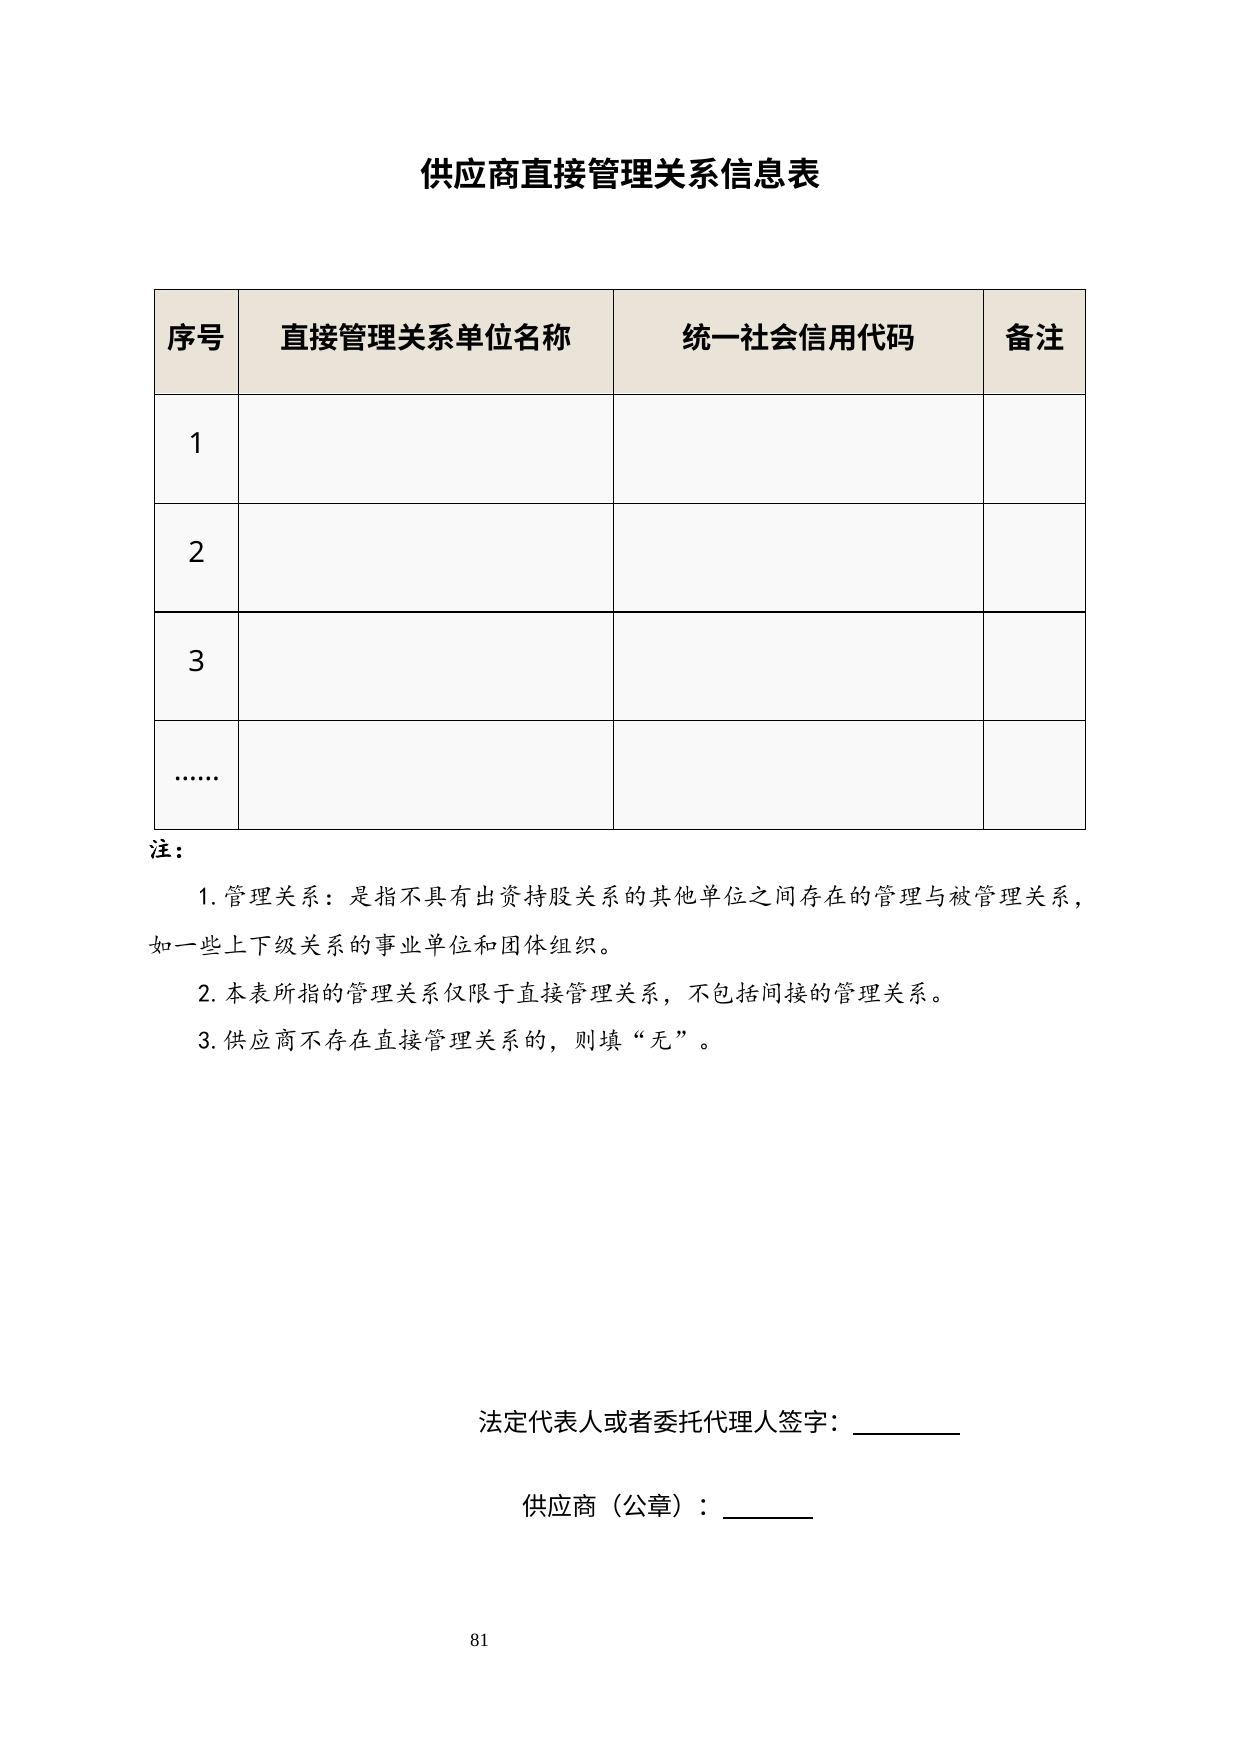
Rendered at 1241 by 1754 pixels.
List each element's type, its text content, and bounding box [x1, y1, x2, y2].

table_cell [984, 504, 1085, 611]
table_cell [984, 613, 1085, 720]
table_cell …… [155, 721, 238, 829]
text 3.供应商不存在直接管理关系的，则填“无”。 [148, 1022, 1093, 1055]
text 2.本表所指的管理关系仅限于直接管理关系，不包括间接的管理关系。 [148, 975, 1093, 1008]
table_cell [984, 395, 1085, 502]
table_cell [614, 395, 983, 502]
table_cell [239, 721, 613, 829]
table_cell [239, 395, 613, 502]
table_cell [614, 613, 983, 720]
table_cell [614, 721, 983, 829]
table_header 统一社会信用代码 [614, 290, 983, 393]
text 供应商直接管理关系信息表 [148, 148, 1093, 196]
table_header 直接管理关系单位名称 [239, 290, 613, 393]
table_cell [239, 504, 613, 611]
table_cell 2 [155, 504, 238, 611]
table_header 序号 [155, 290, 238, 393]
text 注： [148, 830, 1093, 863]
table_cell [984, 721, 1085, 829]
table_cell [239, 613, 613, 720]
table_cell [614, 504, 983, 611]
text 法定代表人或者委托代理人签字： [148, 1387, 1093, 1453]
table_cell 1 [155, 395, 238, 502]
text 供应商（公章）： [148, 1471, 1093, 1538]
table_cell 3 [155, 613, 238, 720]
text 1.管理关系：是指不具有出资持股关系的其他单位之间存在的管理与被管理关系，如一些上下级关系的事业单位和团体组织。 [148, 878, 1093, 961]
table_header 备注 [984, 290, 1085, 393]
